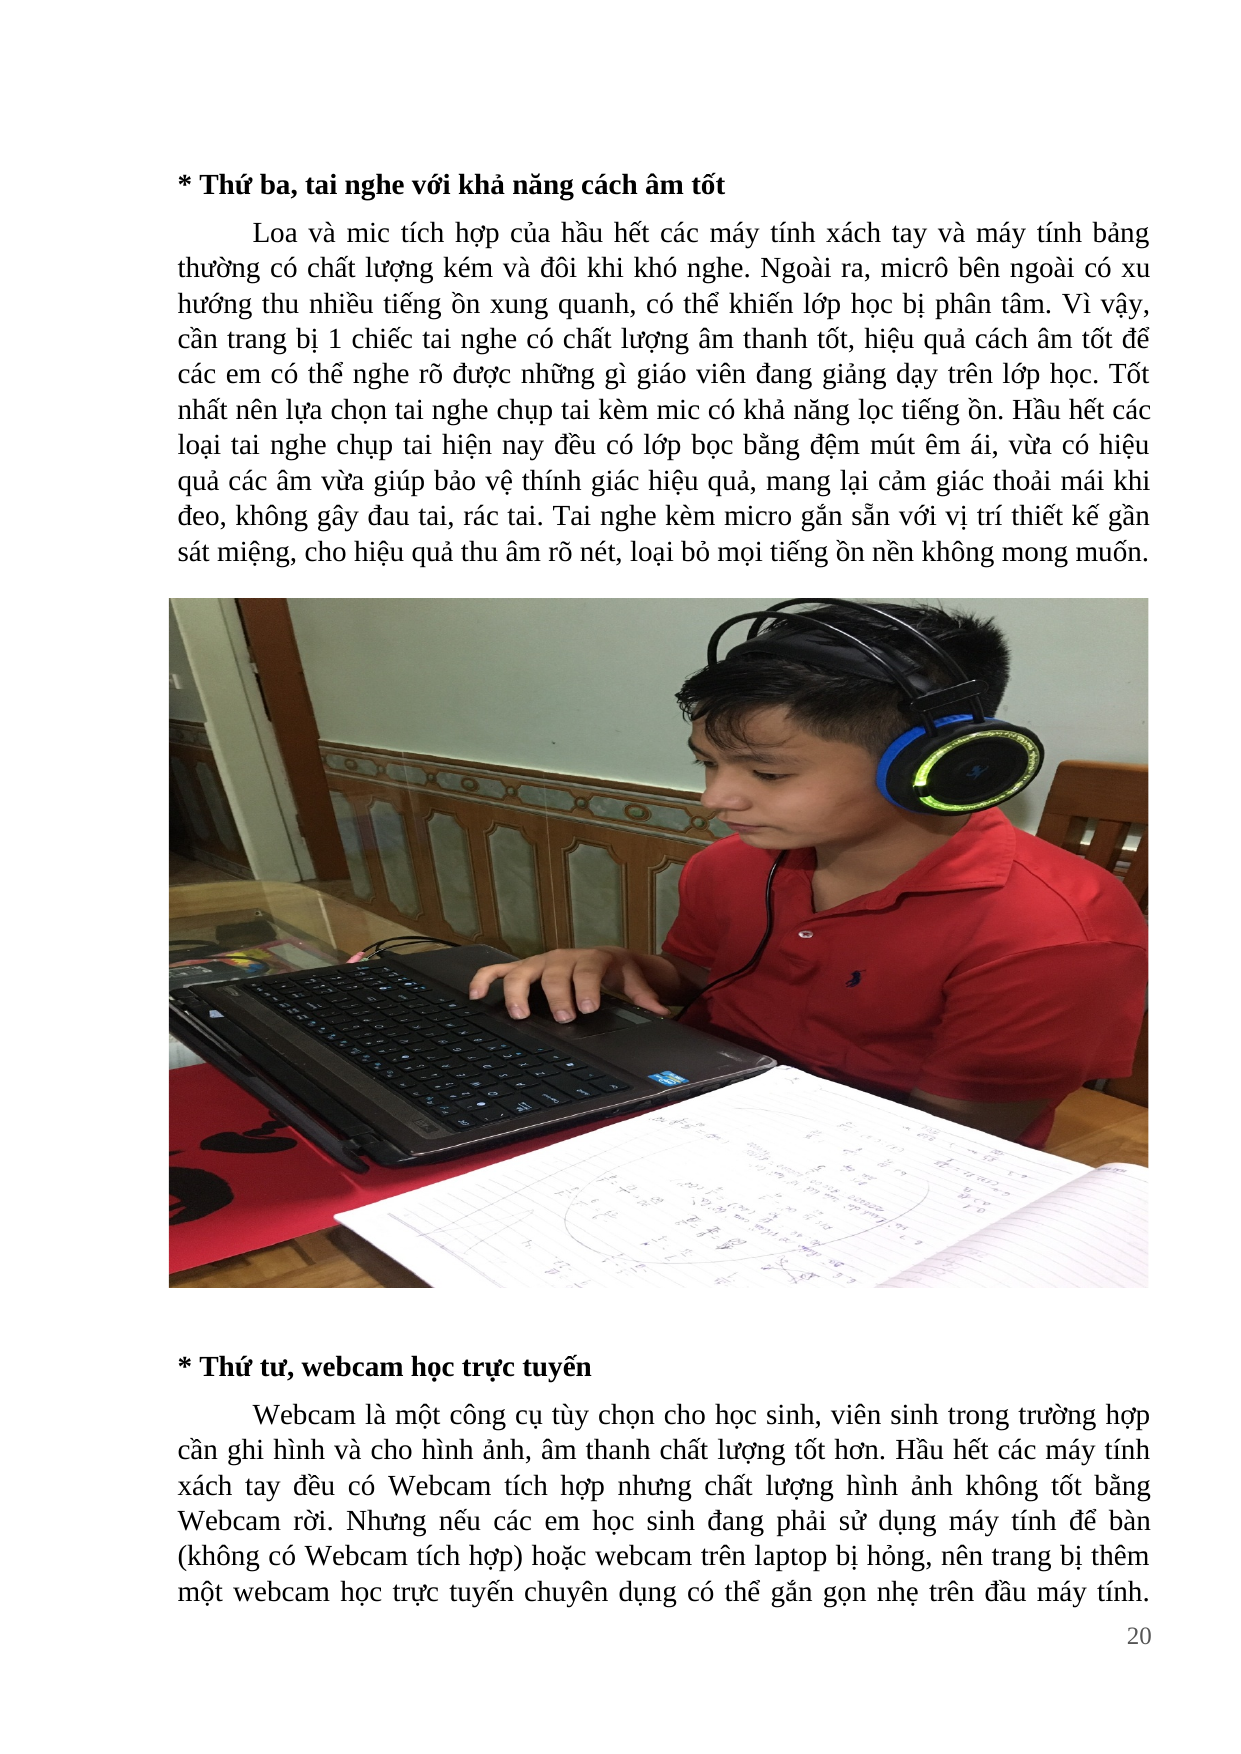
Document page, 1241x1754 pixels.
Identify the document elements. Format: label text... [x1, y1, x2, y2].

subtitle * Thứ tư, webcam học trực tuyến [177, 1348, 1152, 1383]
subtitle * Thứ ba, tai nghe với khả năng cách âm tốt [177, 166, 1152, 201]
text Loa và mic tích hợp của hầu hết các máy tính xách tay và máy tính bảng thường có chất lượng kém và đôi khi khó nghe. Ngoài ra, micrô bên ngoài có xu hướng thu nhiều tiếng ồn xung quanh, có thể khiến lớp học bị phân tâm. Vì vậy, cần trang bị 1 chiếc tai nghe có chất lượng âm thanh tốt, hiệu quả cách âm tốt để các em có thể nghe rõ được những gì giáo viên đang giảng dạy trên lớp học. Tốt nhất nên lựa chọn tai nghe chụp tai kèm mic có khả năng lọc tiếng ồn. Hầu hết các loại tai nghe chụp tai hiện nay đều có lớp bọc bằng đệm mút êm ái, vừa có hiệu quả các âm vừa giúp bảo vệ thính giác hiệu quả, mang lại cảm giác thoải mái khi đeo, không gây đau tai, rác tai. Tai nghe kèm micro gắn sẵn với vị trí thiết kế gần sát miệng, cho hiệu quả thu âm rõ nét, loại bỏ mọi tiếng ồn nền không mong muốn. [177, 214, 1152, 568]
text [177, 1396, 1152, 1608]
picture [168, 598, 1149, 1288]
